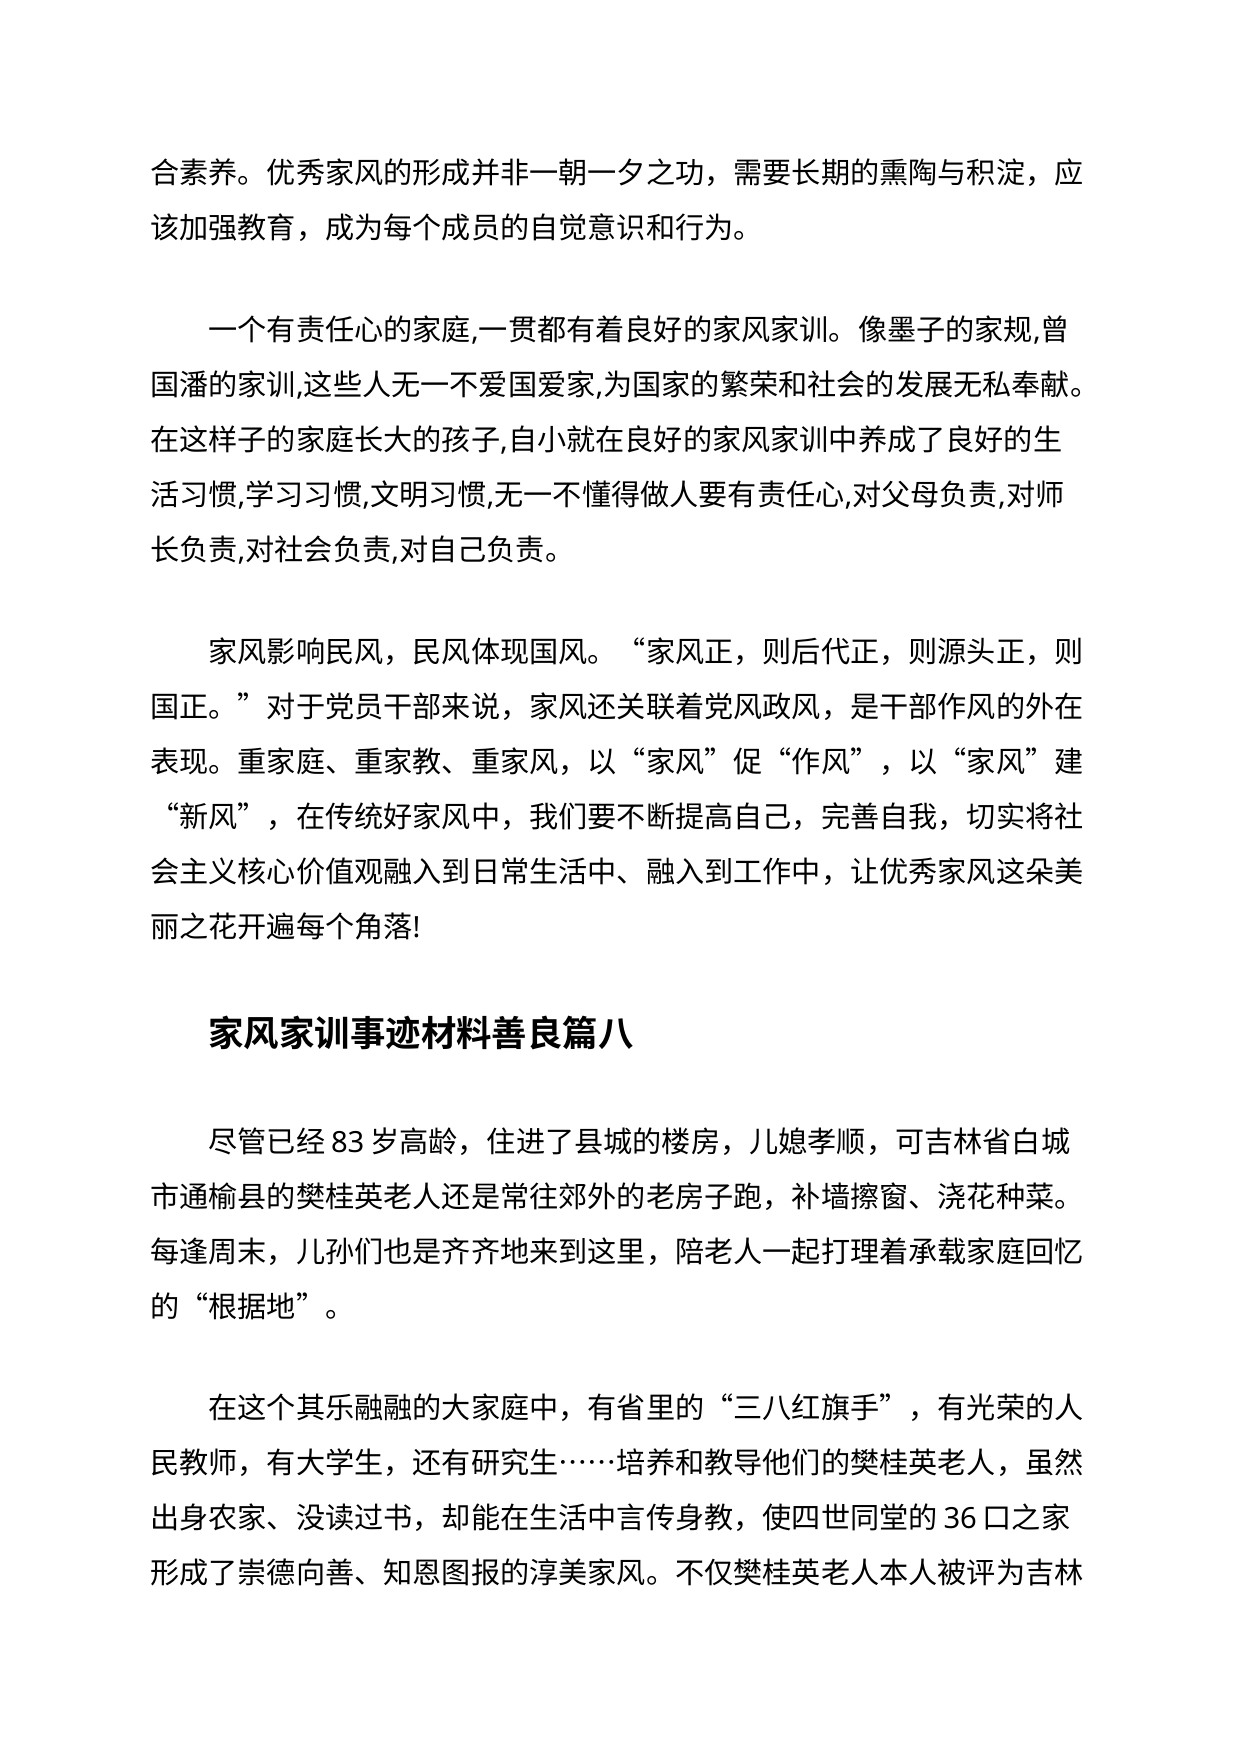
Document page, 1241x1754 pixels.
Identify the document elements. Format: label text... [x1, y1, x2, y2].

text 家风家训事迹材料善良篇八 [150, 1005, 1090, 1056]
text 家风影响民风，民风体现国风。“家风正，则后代正，则源头正，则国正。”对于党员干部来说，家风还关联着党风政风，是干部作风的外在表现。重家庭、重家教、重家风，以“家风”促“作风”，以“家风”建“新风”，在传统好家风中，我们要不断提高自己，完善自我，切实将社会主义核心价值观融入到日常生活中、融入到工作中，让优秀家风这朵美丽之花开遍每个角落! [150, 629, 1090, 946]
text 一个有责任心的家庭,一贯都有着良好的家风家训。像墨子的家规,曾国潘的家训,这些人无一不爱国爱家,为国家的繁荣和社会的发展无私奉献。在这样子的家庭长大的孩子,自小就在良好的家风家训中养成了良好的生活习惯,学习习惯,文明习惯,无一不懂得做人要有责任心,对父母负责,对师长负责,对社会负责,对自己负责。 [150, 307, 1090, 569]
text 尽管已经83岁高龄，住进了县城的楼房，儿媳孝顺，可吉林省白城市通榆县的樊桂英老人还是常往郊外的老房子跑，补墙擦窗、浇花种菜。每逢周末，儿孙们也是齐齐地来到这里，陪老人一起打理着承载家庭回忆的“根据地”。 [150, 1118, 1090, 1326]
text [150, 150, 1090, 247]
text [150, 1385, 1090, 1592]
